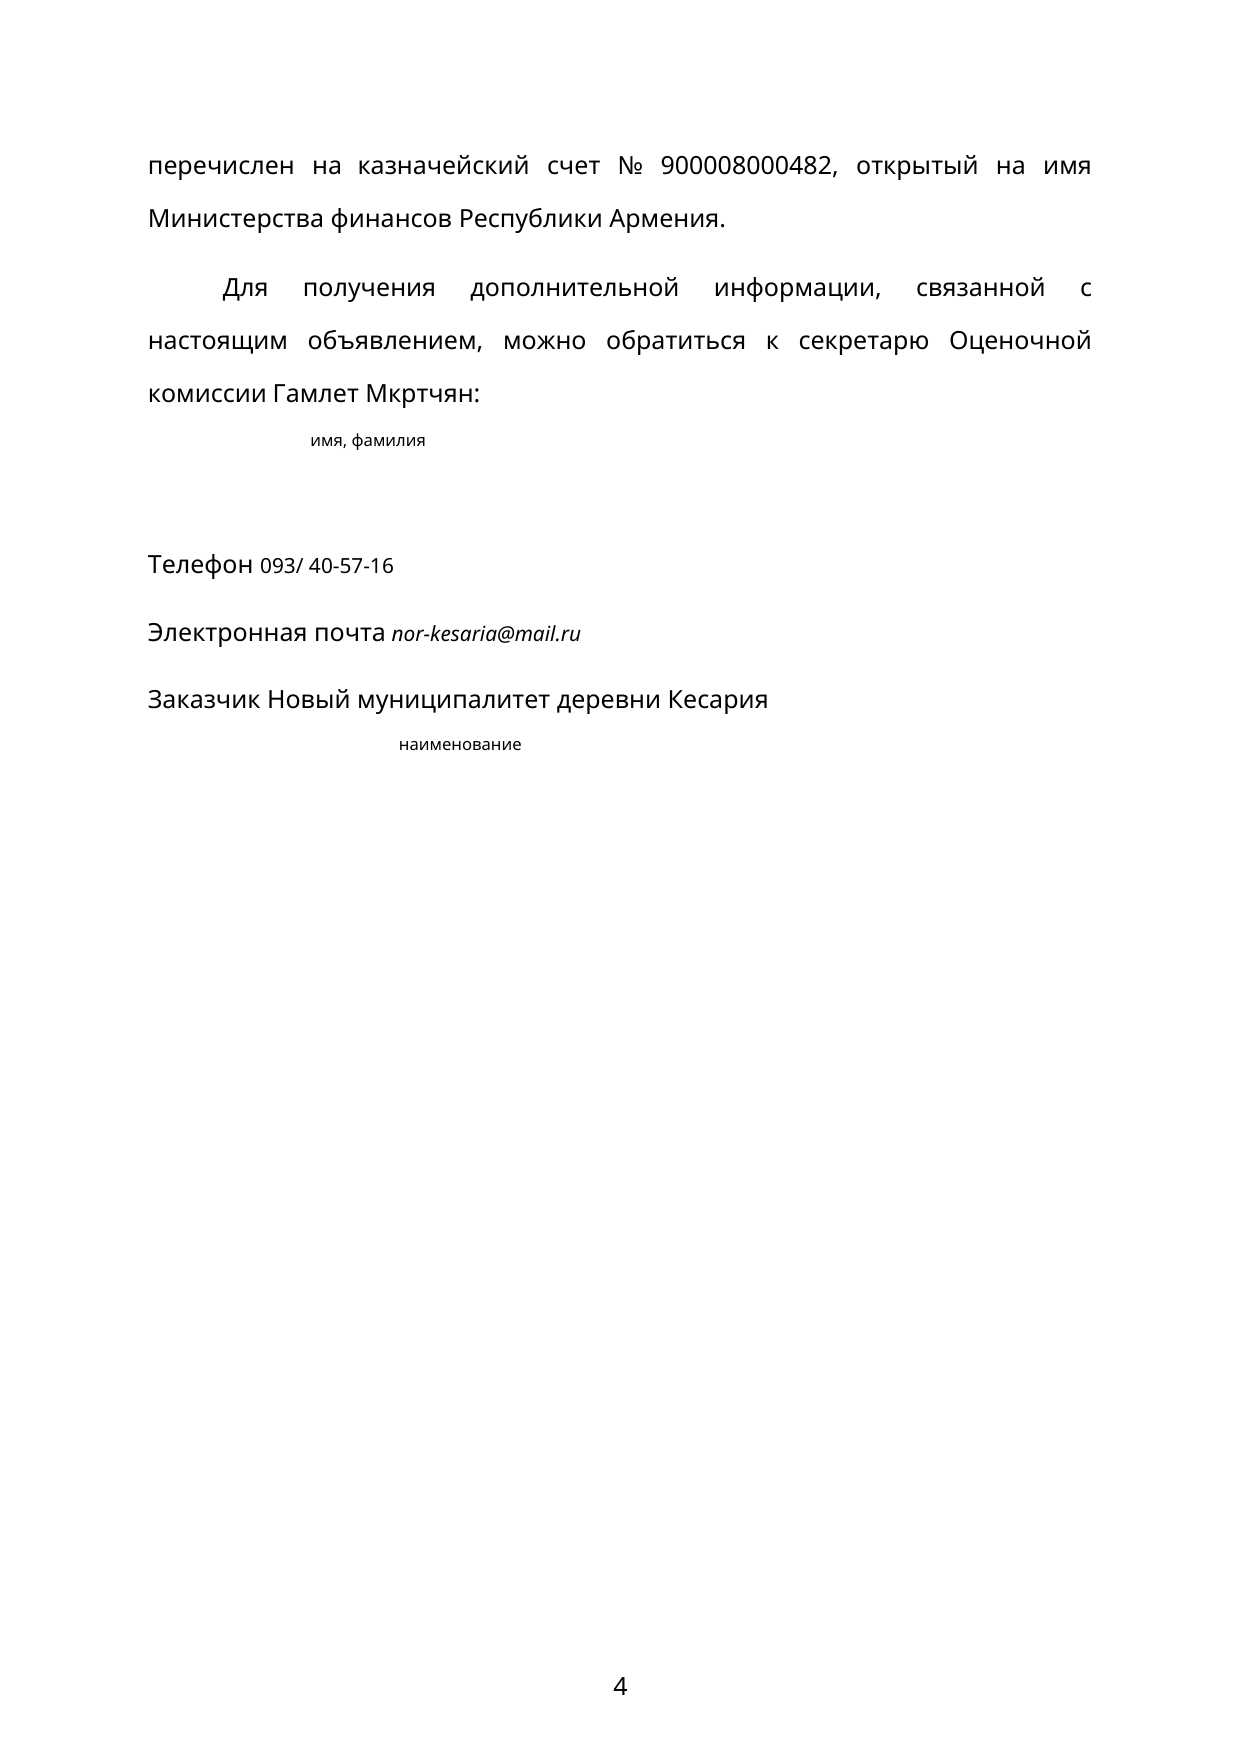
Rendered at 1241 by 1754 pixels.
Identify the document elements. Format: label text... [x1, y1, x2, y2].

text наименование [399, 733, 1092, 756]
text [148, 148, 1092, 235]
text имя, фамилия [310, 428, 1092, 451]
text Телефон 093/ 40-57-16 [148, 547, 1092, 581]
text Заказчик Новый муниципалитет деревни Кесария [148, 682, 1092, 716]
text Для получения дополнительной информации, связанной с настоящим объявлением, можно обратиться к секретарю Оценочной комиссии Гамлет Мкртчян: [148, 270, 1092, 409]
text Электронная почта nor-kesaria@mail.ru [148, 614, 1092, 648]
